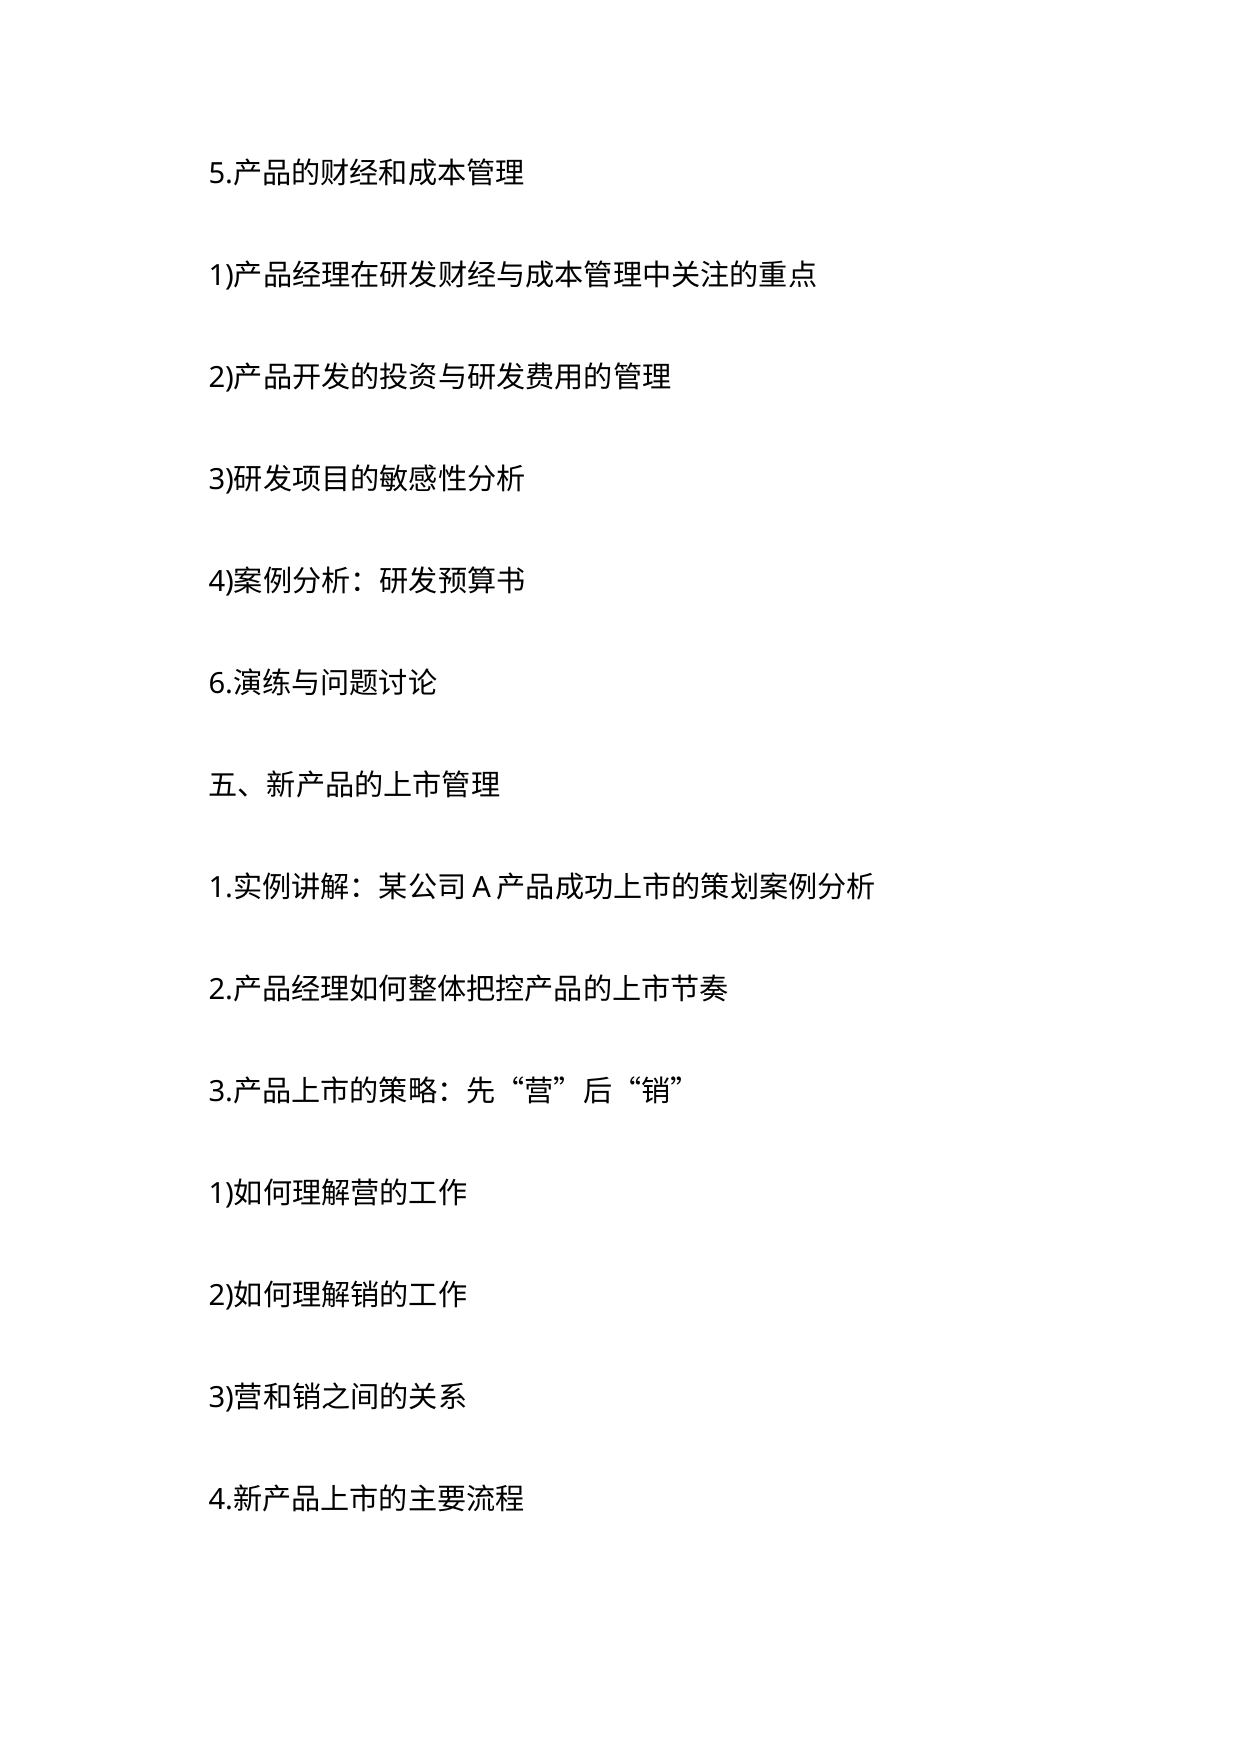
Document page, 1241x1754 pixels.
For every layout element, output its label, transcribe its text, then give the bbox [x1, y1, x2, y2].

text 1)产品经理在研发财经与成本管理中关注的重点 [150, 252, 1090, 294]
text 3)研发项目的敏感性分析 [150, 456, 1090, 498]
text 1)如何理解营的工作 [150, 1169, 1090, 1212]
text 五、新产品的上市管理 [150, 762, 1090, 804]
text 4)案例分析：研发预算书 [150, 558, 1090, 600]
text 3.产品上市的策略：先“营”后“销” [150, 1068, 1090, 1110]
text 2.产品经理如何整体把控产品的上市节奏 [150, 966, 1090, 1008]
text 6.演练与问题讨论 [150, 660, 1090, 702]
text 5.产品的财经和成本管理 [150, 150, 1090, 192]
text 2)产品开发的投资与研发费用的管理 [150, 354, 1090, 396]
text 3)营和销之间的关系 [150, 1373, 1090, 1416]
text 4.新产品上市的主要流程 [150, 1476, 1090, 1518]
text 1.实例讲解：某公司A产品成功上市的策划案例分析 [150, 864, 1090, 906]
text 2)如何理解销的工作 [150, 1272, 1090, 1314]
